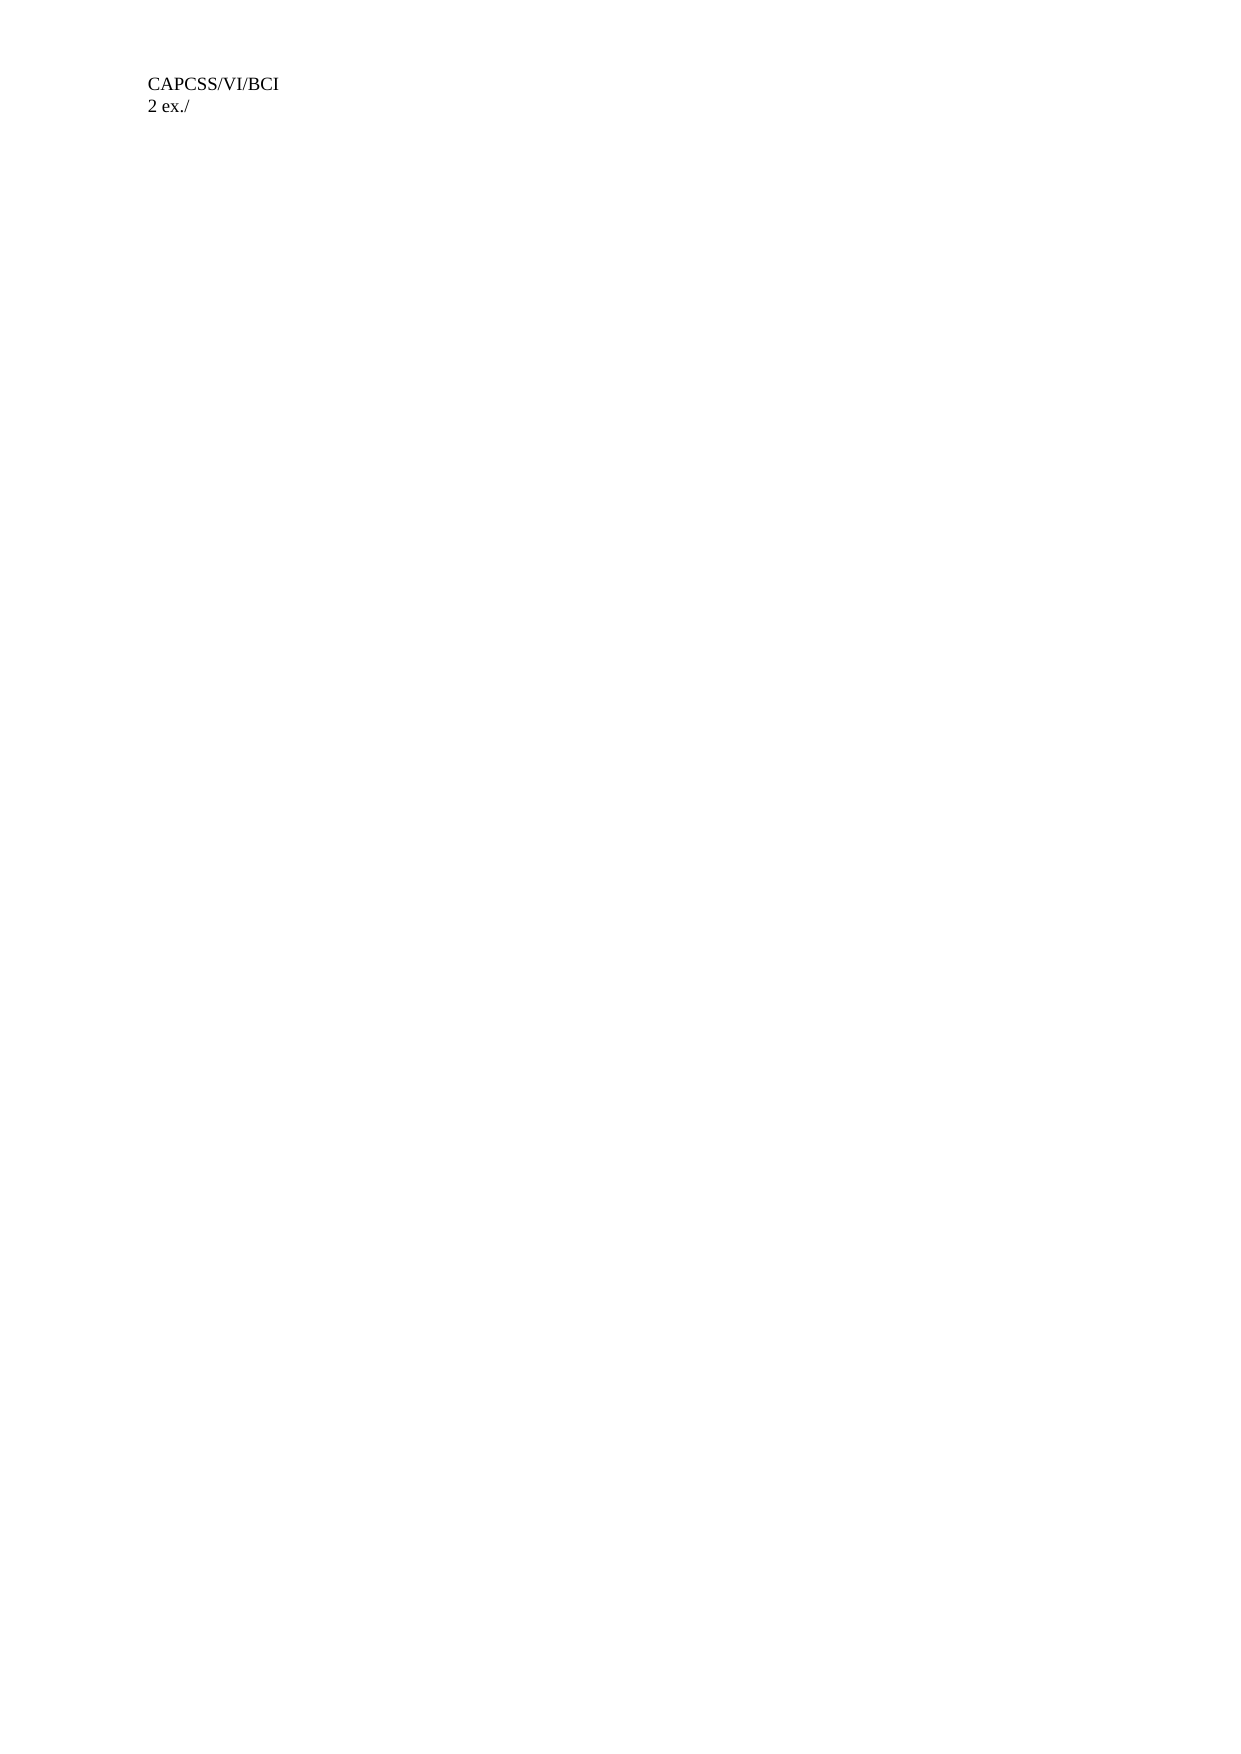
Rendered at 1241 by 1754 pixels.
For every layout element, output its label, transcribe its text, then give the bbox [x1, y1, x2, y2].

text 2 ex./ [148, 95, 1196, 116]
text CAPCSS/VI/BCI [148, 73, 1196, 95]
